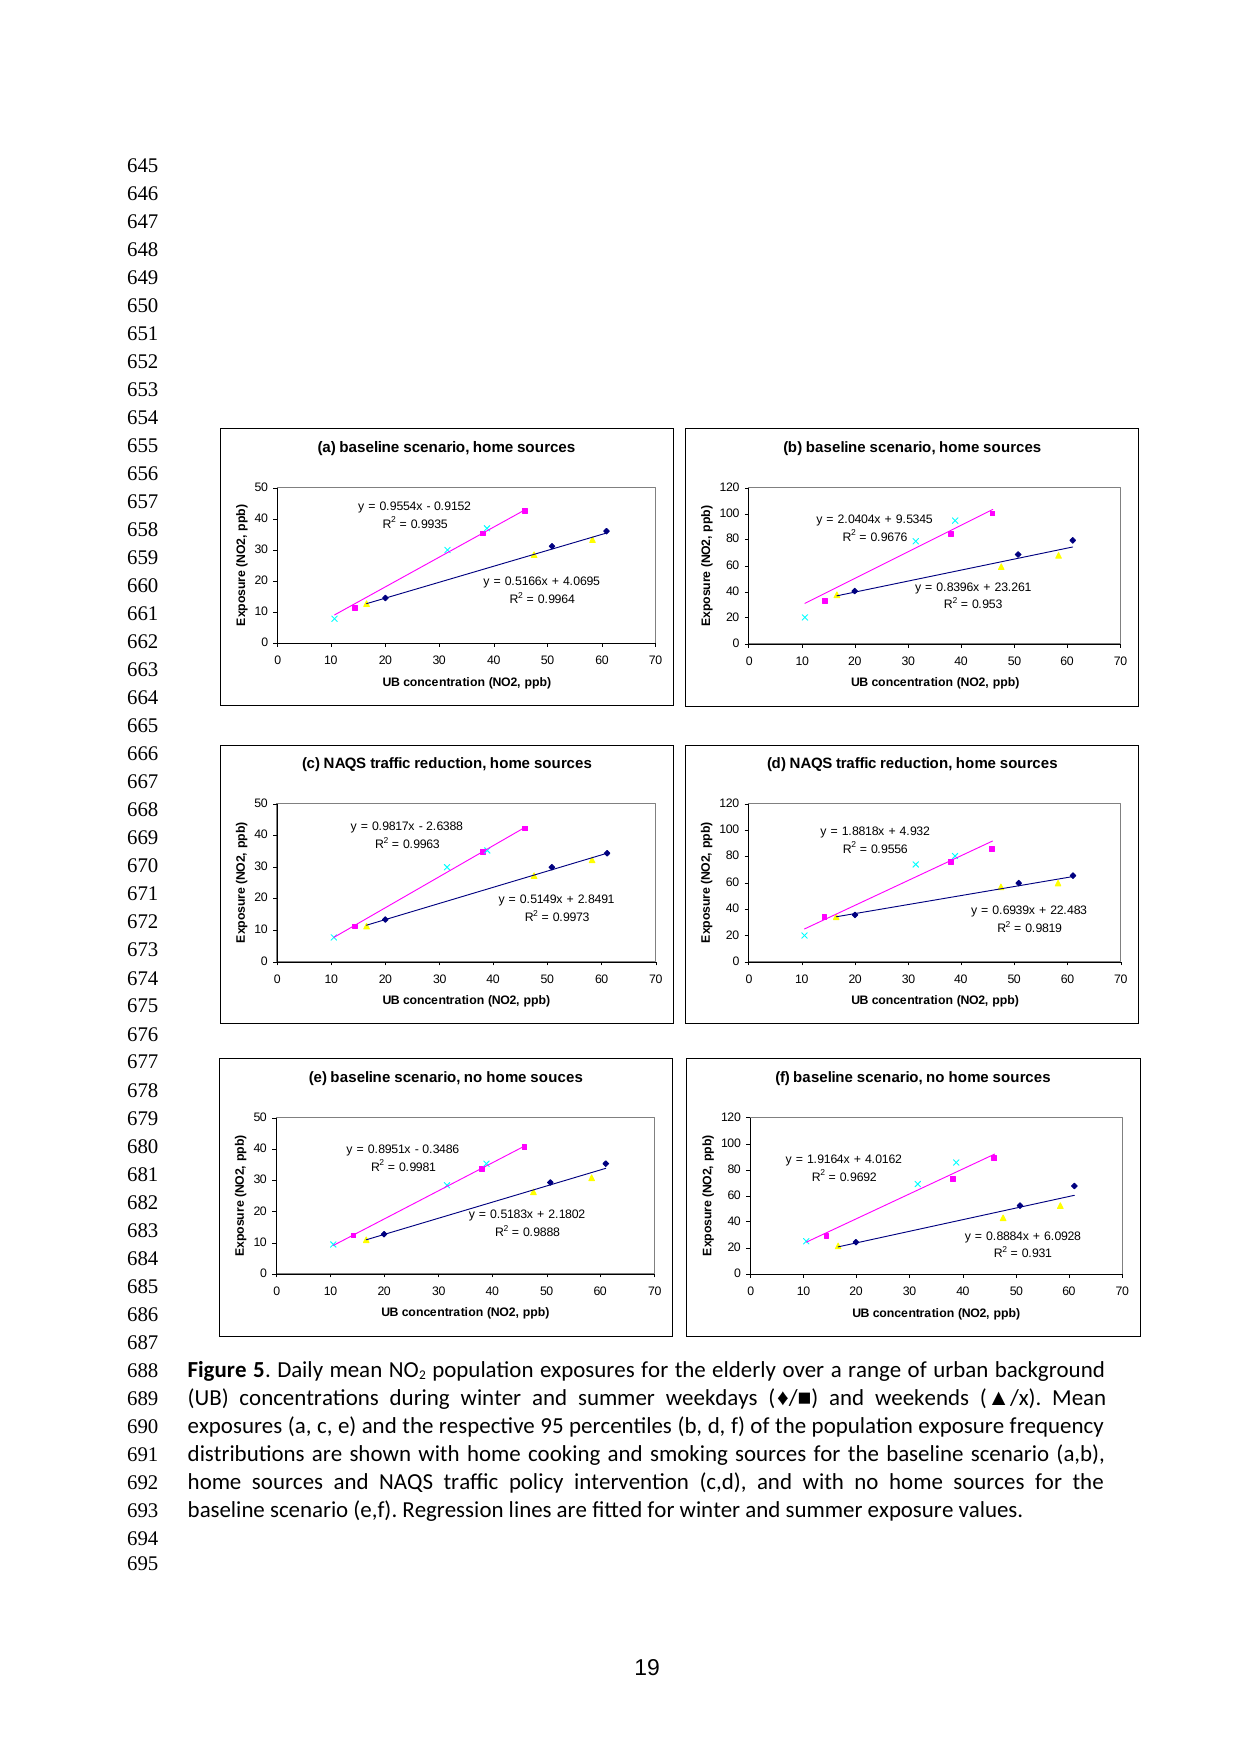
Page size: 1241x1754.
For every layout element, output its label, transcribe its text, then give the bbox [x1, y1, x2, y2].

text Figure 5. Daily mean NO2 population exposures for the elderly over a range of urban background (UB) concentrations during winter and summer weekdays (♦/■) and weekends (▲/x). Mean exposures (a, c, e) and the respective 95 percentiles (b, d, f) of the population exposure frequency distributions are shown with home cooking and smoking sources for the baseline scenario (a,b), home sources and NAQS traffic policy intervention (c,d), and with no home sources for the baseline scenario (e,f). Regression lines are fitted for winter and summer exposure values. [187, 1355, 1106, 1523]
